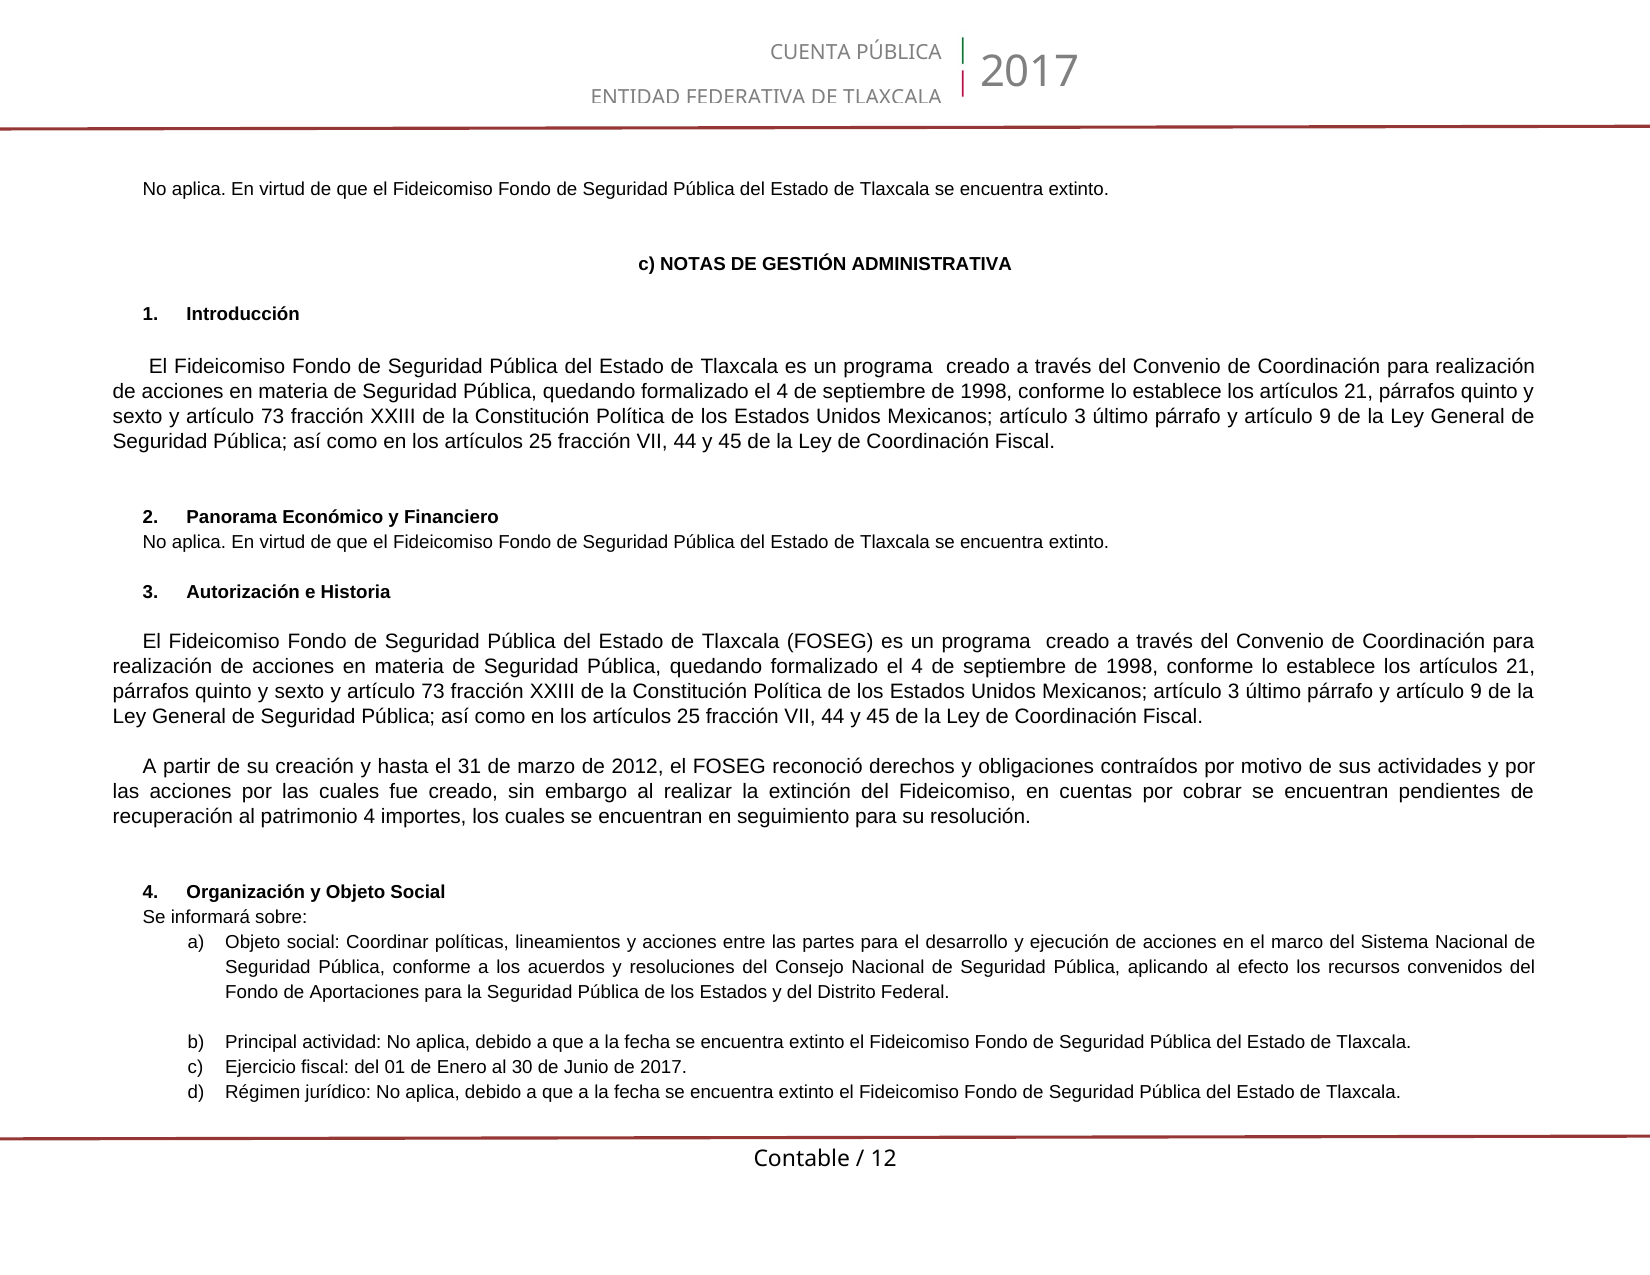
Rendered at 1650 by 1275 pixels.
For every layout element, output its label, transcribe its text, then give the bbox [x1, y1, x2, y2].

text No aplica. En virtud de que el Fideicomiso Fondo de Seguridad Pública del Estado de Tlaxcala se encuentra extinto. [112, 175, 1537, 200]
text d) Régimen jurídico: No aplica, debido a que a la fecha se encuentra extinto el Fideicomiso Fondo de Seguridad Pública del Estado de Tlaxcala. [187, 1079, 1537, 1104]
text No aplica. En virtud de que el Fideicomiso Fondo de Seguridad Pública del Estado de Tlaxcala se encuentra extinto. [112, 529, 1537, 554]
text 4. Organización y Objeto Social [112, 879, 1537, 904]
list Objeto social: Coordinar políticas, lineamientos y acciones entre las partes para el desarrollo y ejecución de acciones en el marco del Sistema Nacional de Seguridad Pública, conforme a los acuerdos y resoluciones del Consejo Nacional de Seguridad Pública, aplicando al efecto los recursos convenidos del Fondo de Aportaciones para la Seguridad Pública de los Estados y del Distrito Federal. [187, 929, 1537, 1004]
text b) Principal actividad: No aplica, debido a que a la fecha se encuentra extinto el Fideicomiso Fondo de Seguridad Pública del Estado de Tlaxcala. [187, 1029, 1537, 1054]
text A partir de su creación y hasta el 31 de marzo de 2012, el FOSEG reconoció derechos y obligaciones contraídos por motivo de sus actividades y por las acciones por las cuales fue creado, sin embargo al realizar la extinción del Fideicomiso, en cuentas por cobrar se encuentran pendientes de recuperación al patrimonio 4 importes, los cuales se encuentran en seguimiento para su resolución. [112, 754, 1537, 829]
text 3. Autorización e Historia [112, 579, 1537, 604]
picture [956, 28, 974, 100]
text c) NOTAS DE GESTIÓN ADMINISTRATIVA [112, 250, 1537, 275]
text El Fideicomiso Fondo de Seguridad Pública del Estado de Tlaxcala (FOSEG) es un programa creado a través del Convenio de Coordinación para realización de acciones en materia de Seguridad Pública, quedando formalizado el 4 de septiembre de 1998, conforme lo establece los artículos 21, párrafos quinto y sexto y artículo 73 fracción XXIII de la Constitución Política de los Estados Unidos Mexicanos; artículo 3 último párrafo y artículo 9 de la Ley General de Seguridad Pública; así como en los artículos 25 fracción VII, 44 y 45 de la Ley de Coordinación Fiscal. [112, 629, 1537, 729]
text Se informará sobre: [112, 904, 1537, 929]
text El Fideicomiso Fondo de Seguridad Pública del Estado de Tlaxcala es un programa creado a través del Convenio de Coordinación para realización de acciones en materia de Seguridad Pública, quedando formalizado el 4 de septiembre de 1998, conforme lo establece los artículos 21, párrafos quinto y sexto y artículo 73 fracción XXIII de la Constitución Política de los Estados Unidos Mexicanos; artículo 3 último párrafo y artículo 9 de la Ley General de Seguridad Pública; así como en los artículos 25 fracción VII, 44 y 45 de la Ley de Coordinación Fiscal. [112, 354, 1537, 454]
text 1. Introducción [112, 300, 1537, 325]
text c) Ejercicio fiscal: del 01 de Enero al 30 de Junio de 2017. [187, 1054, 1537, 1079]
text 2. Panorama Económico y Financiero [112, 504, 1537, 529]
